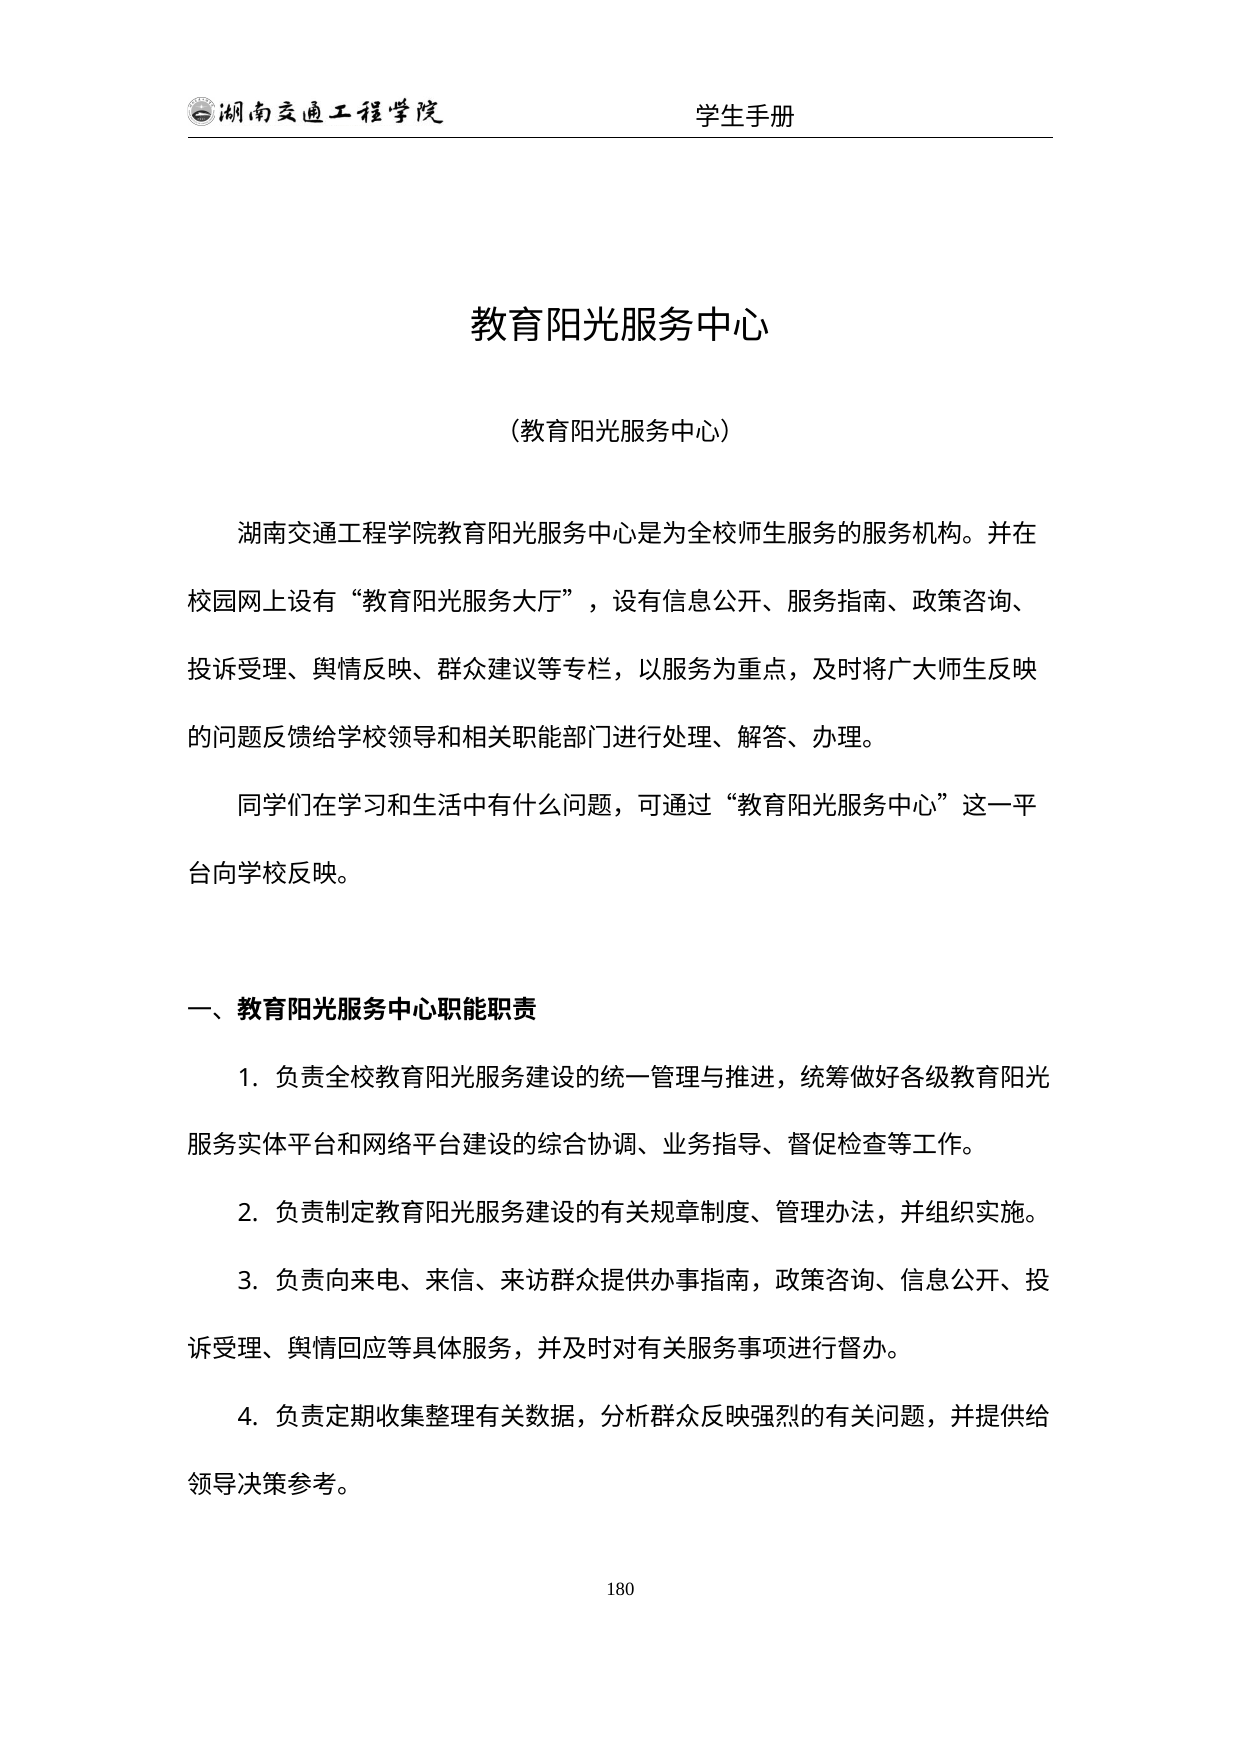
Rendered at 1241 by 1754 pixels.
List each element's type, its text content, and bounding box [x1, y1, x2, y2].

list 负责制定教育阳光服务建设的有关规章制度、管理办法，并组织实施。 [187, 1177, 1053, 1245]
list 负责全校教育阳光服务建设的统一管理与推进，统筹做好各级教育阳光服务实体平台和网络平台建设的综合协调、业务指导、督促检查等工作。 [187, 1041, 1053, 1177]
text 湖南交通工程学院教育阳光服务中心是为全校师生服务的服务机构。并在校园网上设有“教育阳光服务大厅”，设有信息公开、服务指南、政策咨询、投诉受理、舆情反映、群众建议等专栏，以服务为重点，及时将广大师生反映的问题反馈给学校领导和相关职能部门进行处理、解答、办理。 [187, 498, 1053, 769]
list 负责定期收集整理有关数据，分析群众反映强烈的有关问题，并提供给领导决策参考。 [187, 1381, 1053, 1517]
subtitle 教育阳光服务中心 [187, 294, 1053, 362]
list 负责向来电、来信、来访群众提供办事指南，政策咨询、信息公开、投诉受理、舆情回应等具体服务，并及时对有关服务事项进行督办。 [187, 1245, 1053, 1381]
text （教育阳光服务中心） [187, 396, 1053, 464]
picture [187, 94, 447, 126]
text 一、教育阳光服务中心职能职责 [187, 973, 1053, 1041]
text 同学们在学习和生活中有什么问题，可通过“教育阳光服务中心”这一平台向学校反映。 [187, 769, 1053, 905]
